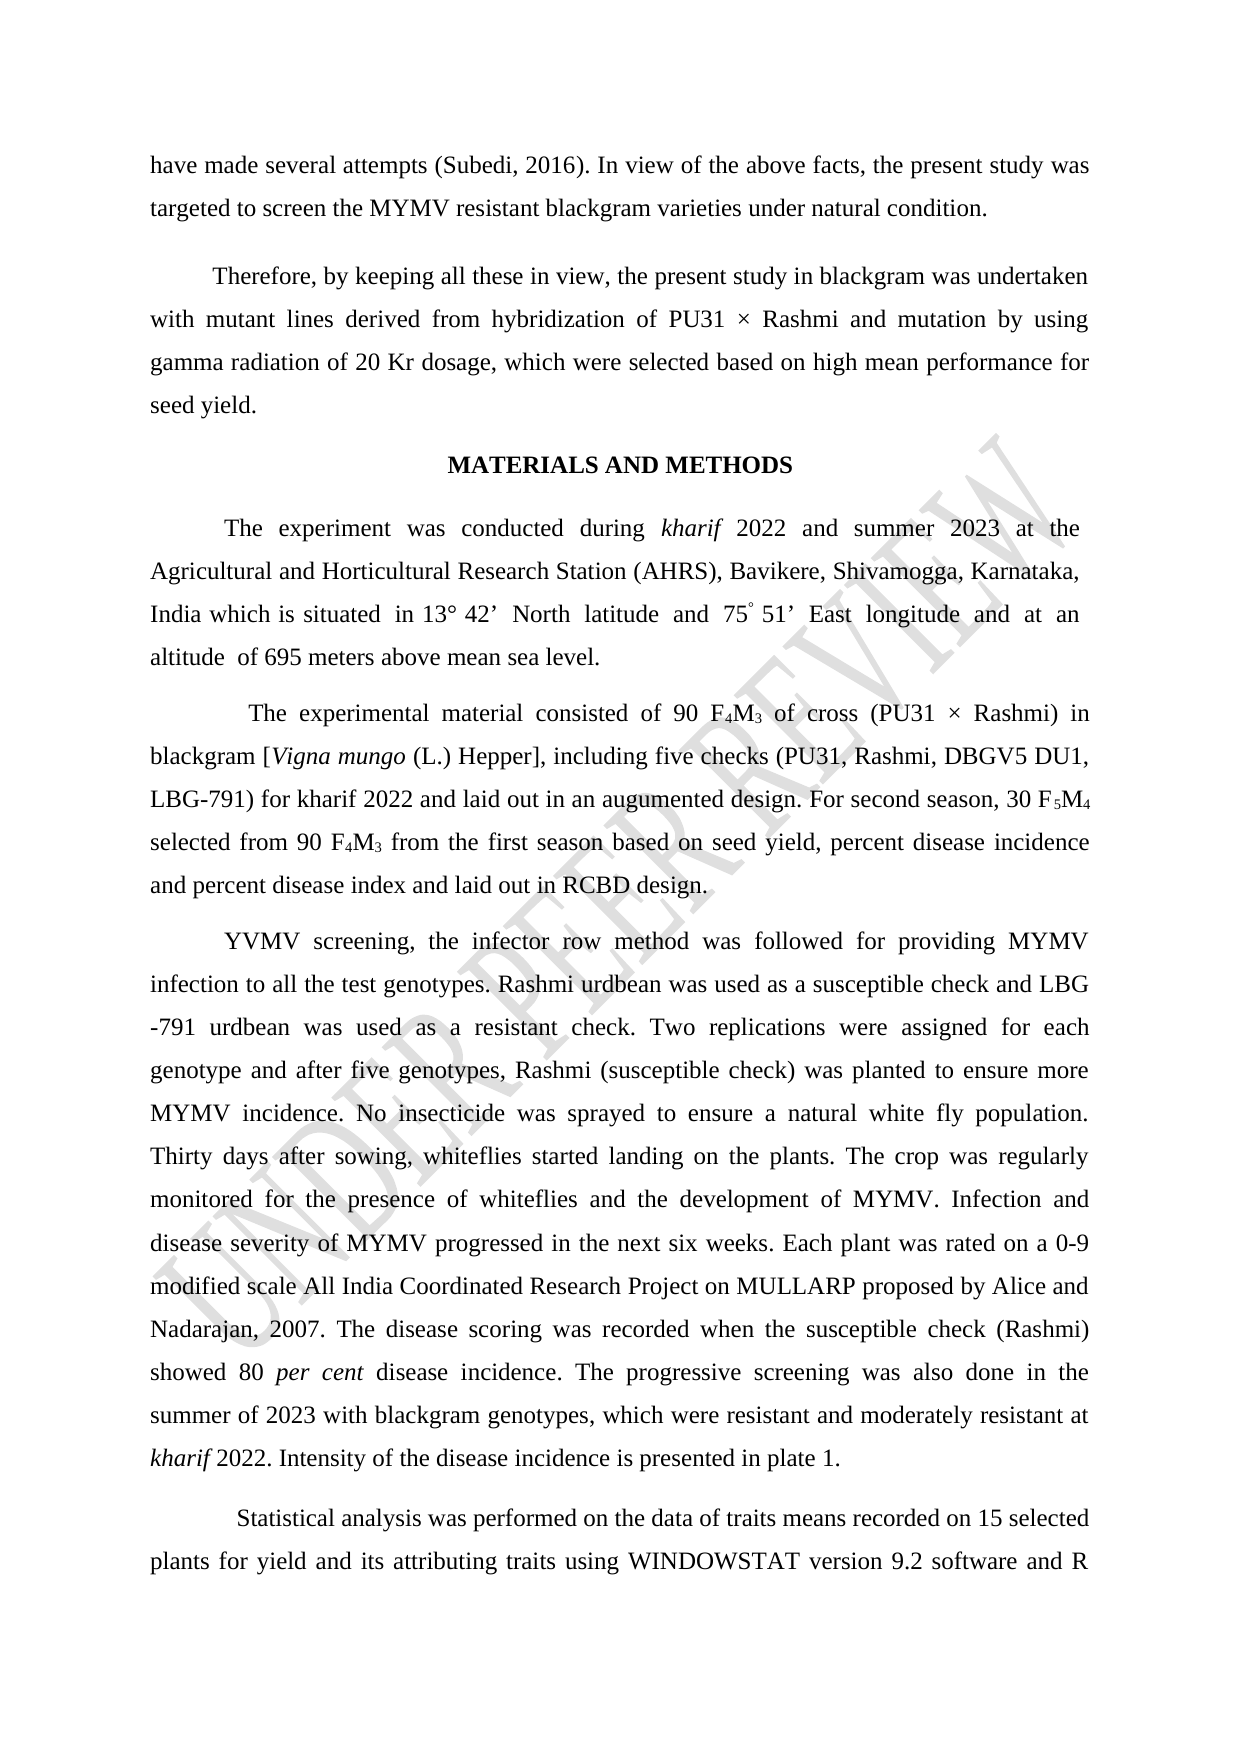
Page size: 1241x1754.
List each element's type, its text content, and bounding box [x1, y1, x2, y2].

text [150, 150, 1090, 222]
text Therefore, by keeping all these in view, the present study in blackgram was undertaken with mutant lines derived from hybridization of PU31 × Rashmi and mutation by using gamma radiation of 20 Kr dosage, which were selected based on high mean performance for seed yield. [150, 261, 1090, 419]
text The experiment was conducted during kharif 2022 and summer 2023 at the Agricultural and Horticultural Research Station (AHRS), Bavikere, Shivamogga, Karnataka, India which is situated in 13° 42’ North latitude and 75° 51’ East longitude and at an altitude of 695 meters above mean sea level. [150, 513, 1080, 671]
text The experimental material consisted of 90 F4M3 of cross (PU31 × Rashmi) in blackgram [Vigna mungo (L.) Hepper], including five checks (PU31, Rashmi, DBGV5 DU1, LBG-791) for kharif 2022 and laid out in an augumented design. For second season, 30 F5M4 selected from 90 F4M3 from the first season based on seed yield, percent disease incidence and percent disease index and laid out in RCBD design. [150, 698, 1090, 899]
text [150, 1503, 1090, 1575]
text MATERIALS AND METHODS [150, 450, 1090, 479]
text YVMV screening, the infector row method was followed for providing MYMV infection to all the test genotypes. Rashmi urdbean was used as a susceptible check and LBG -791 urdbean was used as a resistant check. Two replications were assigned for each genotype and after five genotypes, Rashmi (susceptible check) was planted to ensure more MYMV incidence. No insecticide was sprayed to ensure a natural white fly population. Thirty days after sowing, whiteflies started landing on the plants. The crop was regularly monitored for the presence of whiteflies and the development of MYMV. Infection and disease severity of MYMV progressed in the next six weeks. Each plant was rated on a 0-9 modified scale All India Coordinated Research Project on MULLARP proposed by Alice and Nadarajan, 2007. The disease scoring was recorded when the susceptible check (Rashmi) showed 80 per cent disease incidence. The progressive screening was also done in the summer of 2023 with blackgram genotypes, which were resistant and moderately resistant at kharif 2022. Intensity of the disease incidence is presented in plate 1. [150, 926, 1090, 1472]
